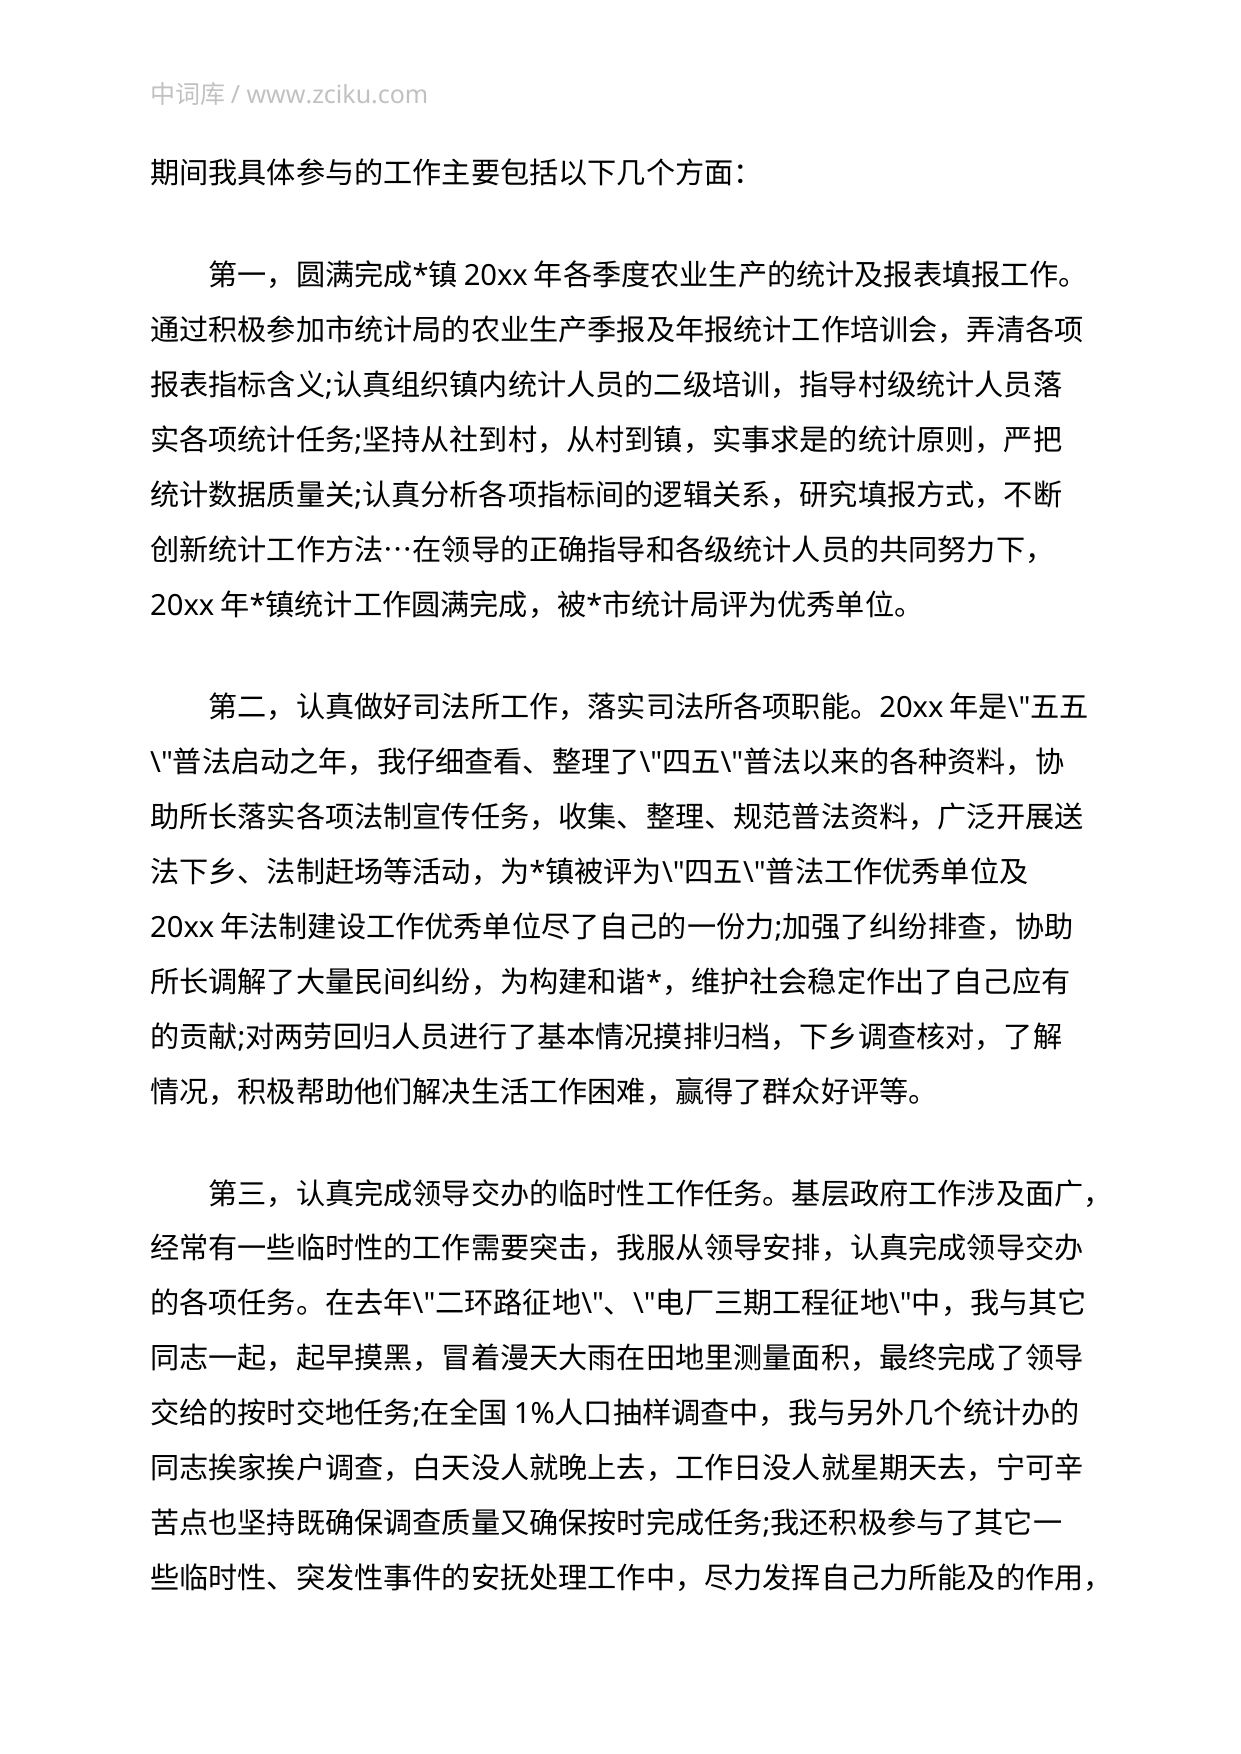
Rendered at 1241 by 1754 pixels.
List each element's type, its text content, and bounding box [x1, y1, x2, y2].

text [150, 150, 1090, 192]
text 第二，认真做好司法所工作，落实司法所各项职能。20xx年是\"五五\"普法启动之年，我仔细查看、整理了\"四五\"普法以来的各种资料，协助所长落实各项法制宣传任务，收集、整理、规范普法资料，广泛开展送法下乡、法制赶场等活动，为*镇被评为\"四五\"普法工作优秀单位及20xx年法制建设工作优秀单位尽了自己的一份力;加强了纠纷排查，协助所长调解了大量民间纠纷，为构建和谐*，维护社会稳定作出了自己应有的贡献;对两劳回归人员进行了基本情况摸排归档，下乡调查核对，了解情况，积极帮助他们解决生活工作困难，赢得了群众好评等。 [150, 683, 1090, 1111]
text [150, 1170, 1090, 1597]
text 第一，圆满完成*镇20xx年各季度农业生产的统计及报表填报工作。通过积极参加市统计局的农业生产季报及年报统计工作培训会，弄清各项报表指标含义;认真组织镇内统计人员的二级培训，指导村级统计人员落实各项统计任务;坚持从社到村，从村到镇，实事求是的统计原则，严把统计数据质量关;认真分析各项指标间的逻辑关系，研究填报方式，不断创新统计工作方法…在领导的正确指导和各级统计人员的共同努力下，20xx年*镇统计工作圆满完成，被*市统计局评为优秀单位。 [150, 252, 1090, 624]
